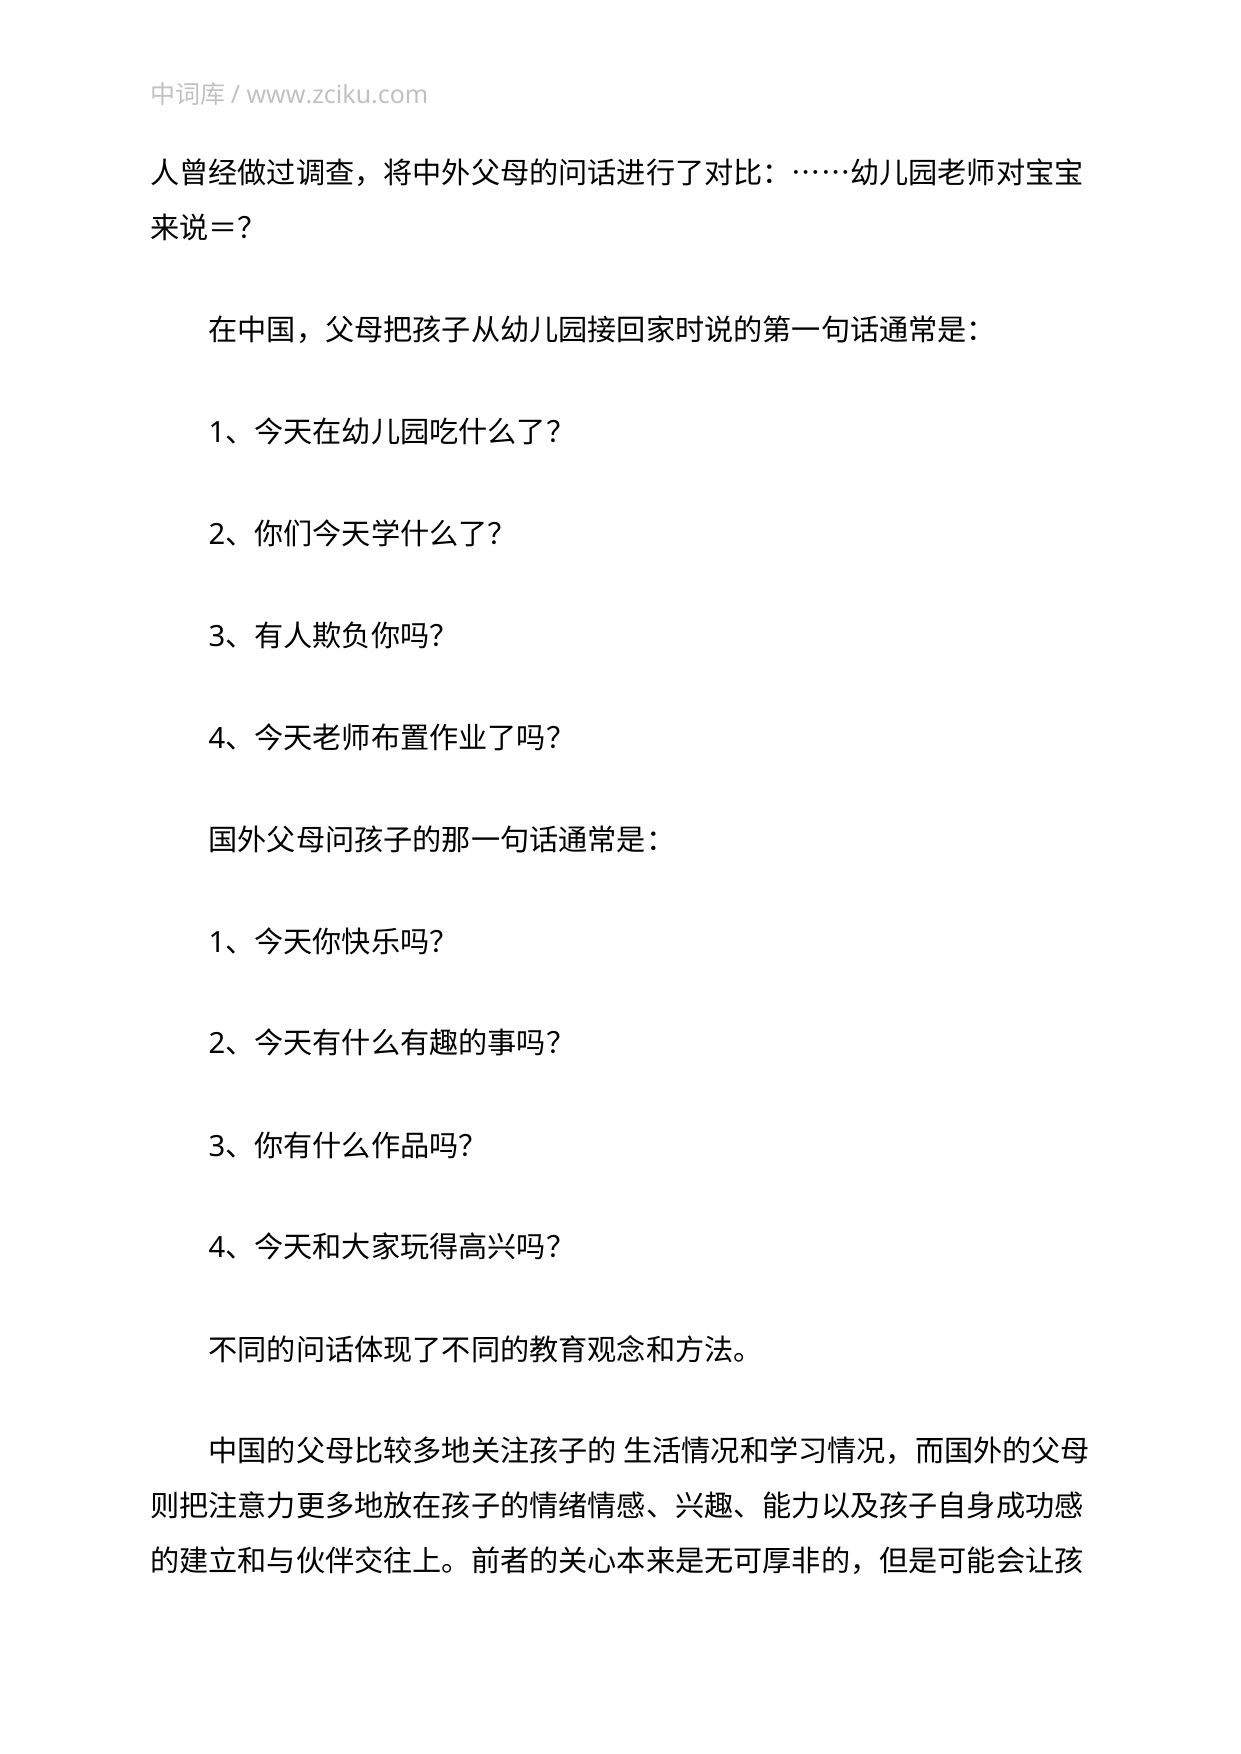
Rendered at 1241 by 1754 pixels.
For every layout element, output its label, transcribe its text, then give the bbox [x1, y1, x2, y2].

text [150, 1428, 1090, 1580]
text 在中国，父母把孩子从幼儿园接回家时说的第一句话通常是： [150, 307, 1090, 349]
text 不同的问话体现了不同的教育观念和方法。 [150, 1326, 1090, 1368]
text 2、今天有什么有趣的事吗？ [150, 1020, 1090, 1062]
text 4、今天老师布置作业了吗？ [150, 714, 1090, 757]
text 1、今天在幼儿园吃什么了？ [150, 408, 1090, 451]
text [150, 150, 1090, 247]
text 1、今天你快乐吗？ [150, 918, 1090, 961]
text 4、今天和大家玩得高兴吗？ [150, 1224, 1090, 1266]
text 国外父母问孩子的那一句话通常是： [150, 816, 1090, 859]
text 2、你们今天学什么了？ [150, 510, 1090, 553]
text 3、你有什么作品吗？ [150, 1122, 1090, 1164]
text 3、有人欺负你吗？ [150, 612, 1090, 655]
